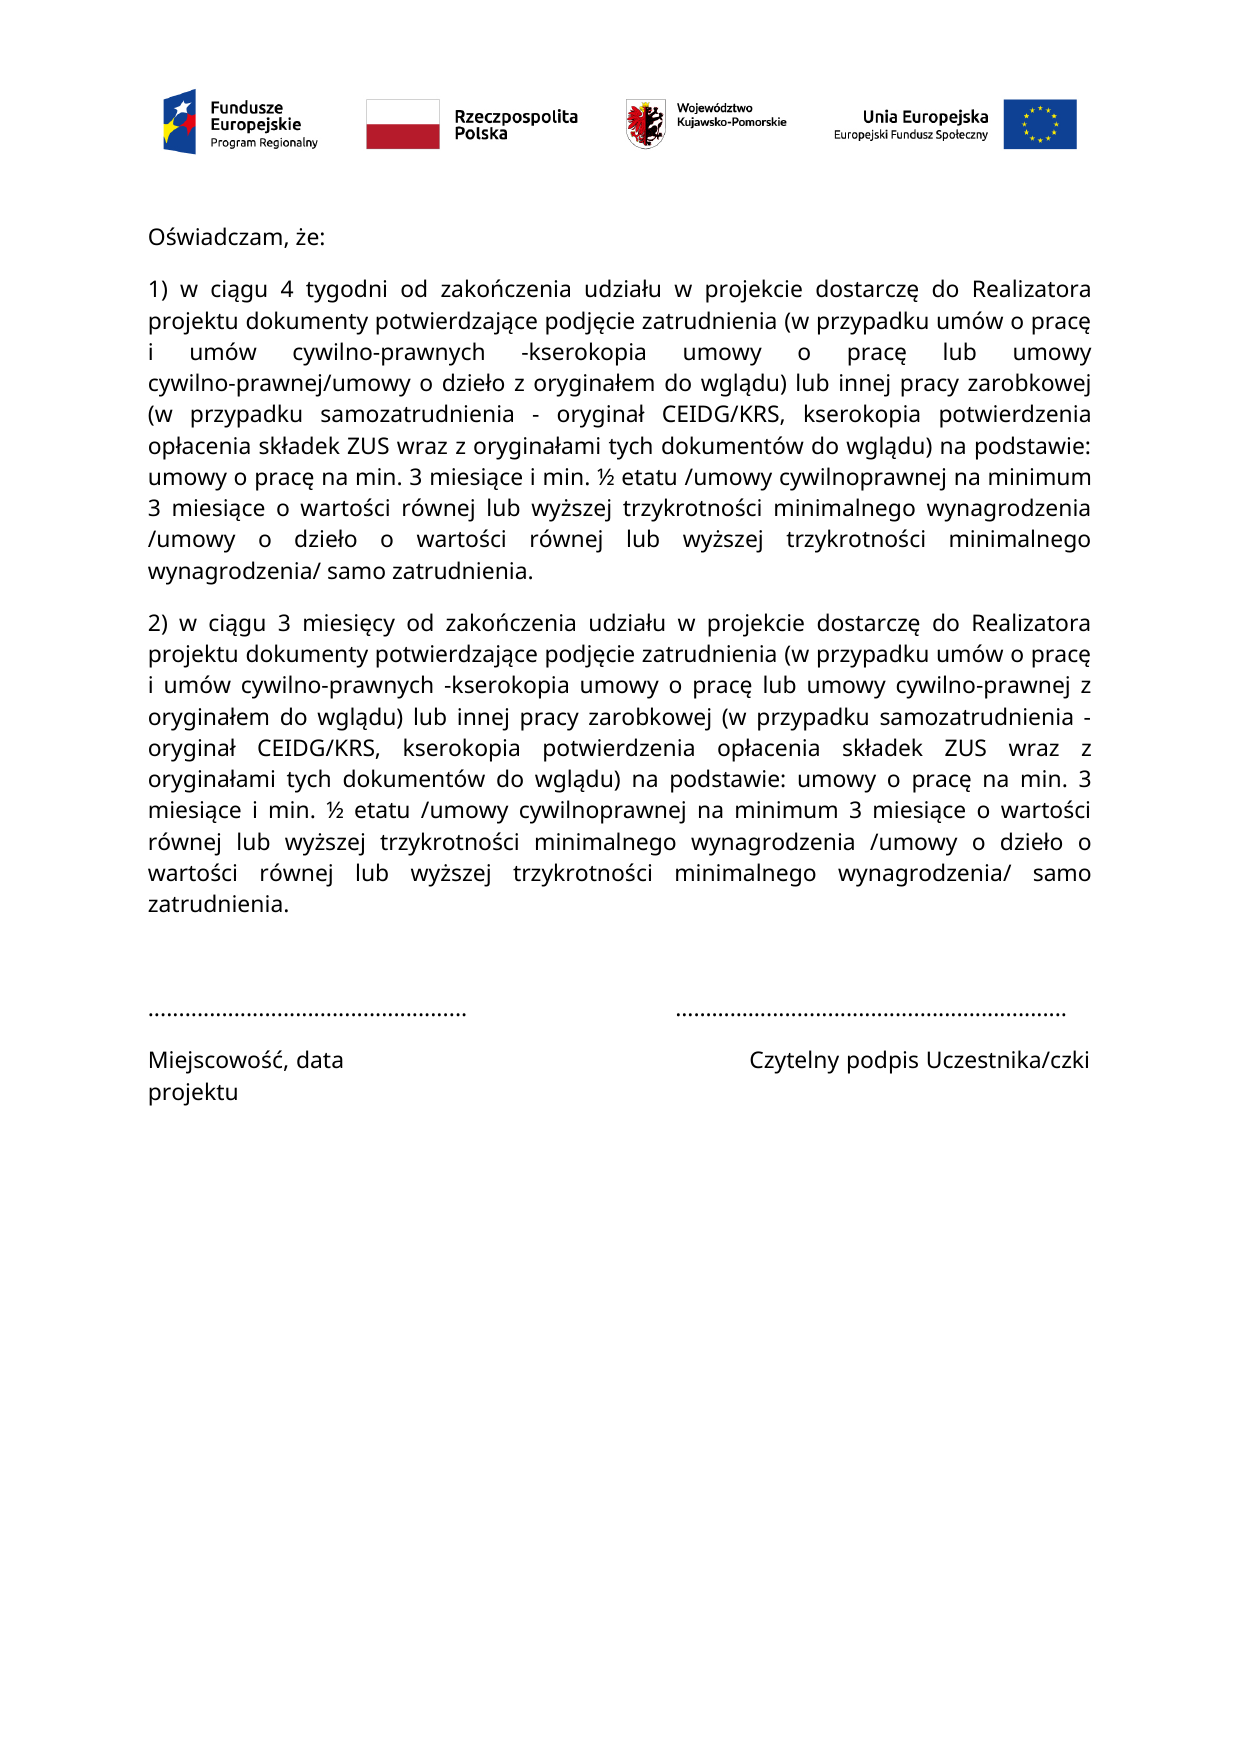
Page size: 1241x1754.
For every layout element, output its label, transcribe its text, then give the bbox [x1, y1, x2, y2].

text Oświadczam, że: [148, 221, 1093, 252]
text 1) w ciągu 4 tygodni od zakończenia udziału w projekcie dostarczę do Realizatora projektu dokumenty potwierdzające podjęcie zatrudnienia (w przypadku umów o pracę i umów cywilno-prawnych -kserokopia umowy o pracę lub umowy cywilno-prawnej/umowy o dzieło z oryginałem do wglądu) lub innej pracy zarobkowej (w przypadku samozatrudnienia - oryginał CEIDG/KRS, kserokopia potwierdzenia opłacenia składek ZUS wraz z oryginałami tych dokumentów do wglądu) na podstawie: umowy o pracę na min. 3 miesiące i min. ½ etatu /umowy cywilnoprawnej na minimum 3 miesiące o wartości równej lub wyższej trzykrotności minimalnego wynagrodzenia /umowy o dzieło o wartości równej lub wyższej trzykrotności minimalnego wynagrodzenia/ samo zatrudnienia. [148, 273, 1093, 586]
text 2) w ciągu 3 miesięcy od zakończenia udziału w projekcie dostarczę do Realizatora projektu dokumenty potwierdzające podjęcie zatrudnienia (w przypadku umów o pracę i umów cywilno-prawnych -kserokopia umowy o pracę lub umowy cywilno-prawnej z oryginałem do wglądu) lub innej pracy zarobkowej (w przypadku samozatrudnienia - oryginał CEIDG/KRS, kserokopia potwierdzenia opłacenia składek ZUS wraz z oryginałami tych dokumentów do wglądu) na podstawie: umowy o pracę na min. 3 miesiące i min. ½ etatu /umowy cywilnoprawnej na minimum 3 miesiące o wartości równej lub wyższej trzykrotności minimalnego wynagrodzenia /umowy o dzieło o wartości równej lub wyższej trzykrotności minimalnego wynagrodzenia/ samo zatrudnienia. [148, 607, 1093, 919]
picture [147, 72, 1093, 170]
text Miejscowość, data Czytelny podpis Uczestnika/czki projektu [148, 1044, 1093, 1107]
text .................................................... ……………................................................. [148, 992, 1093, 1023]
